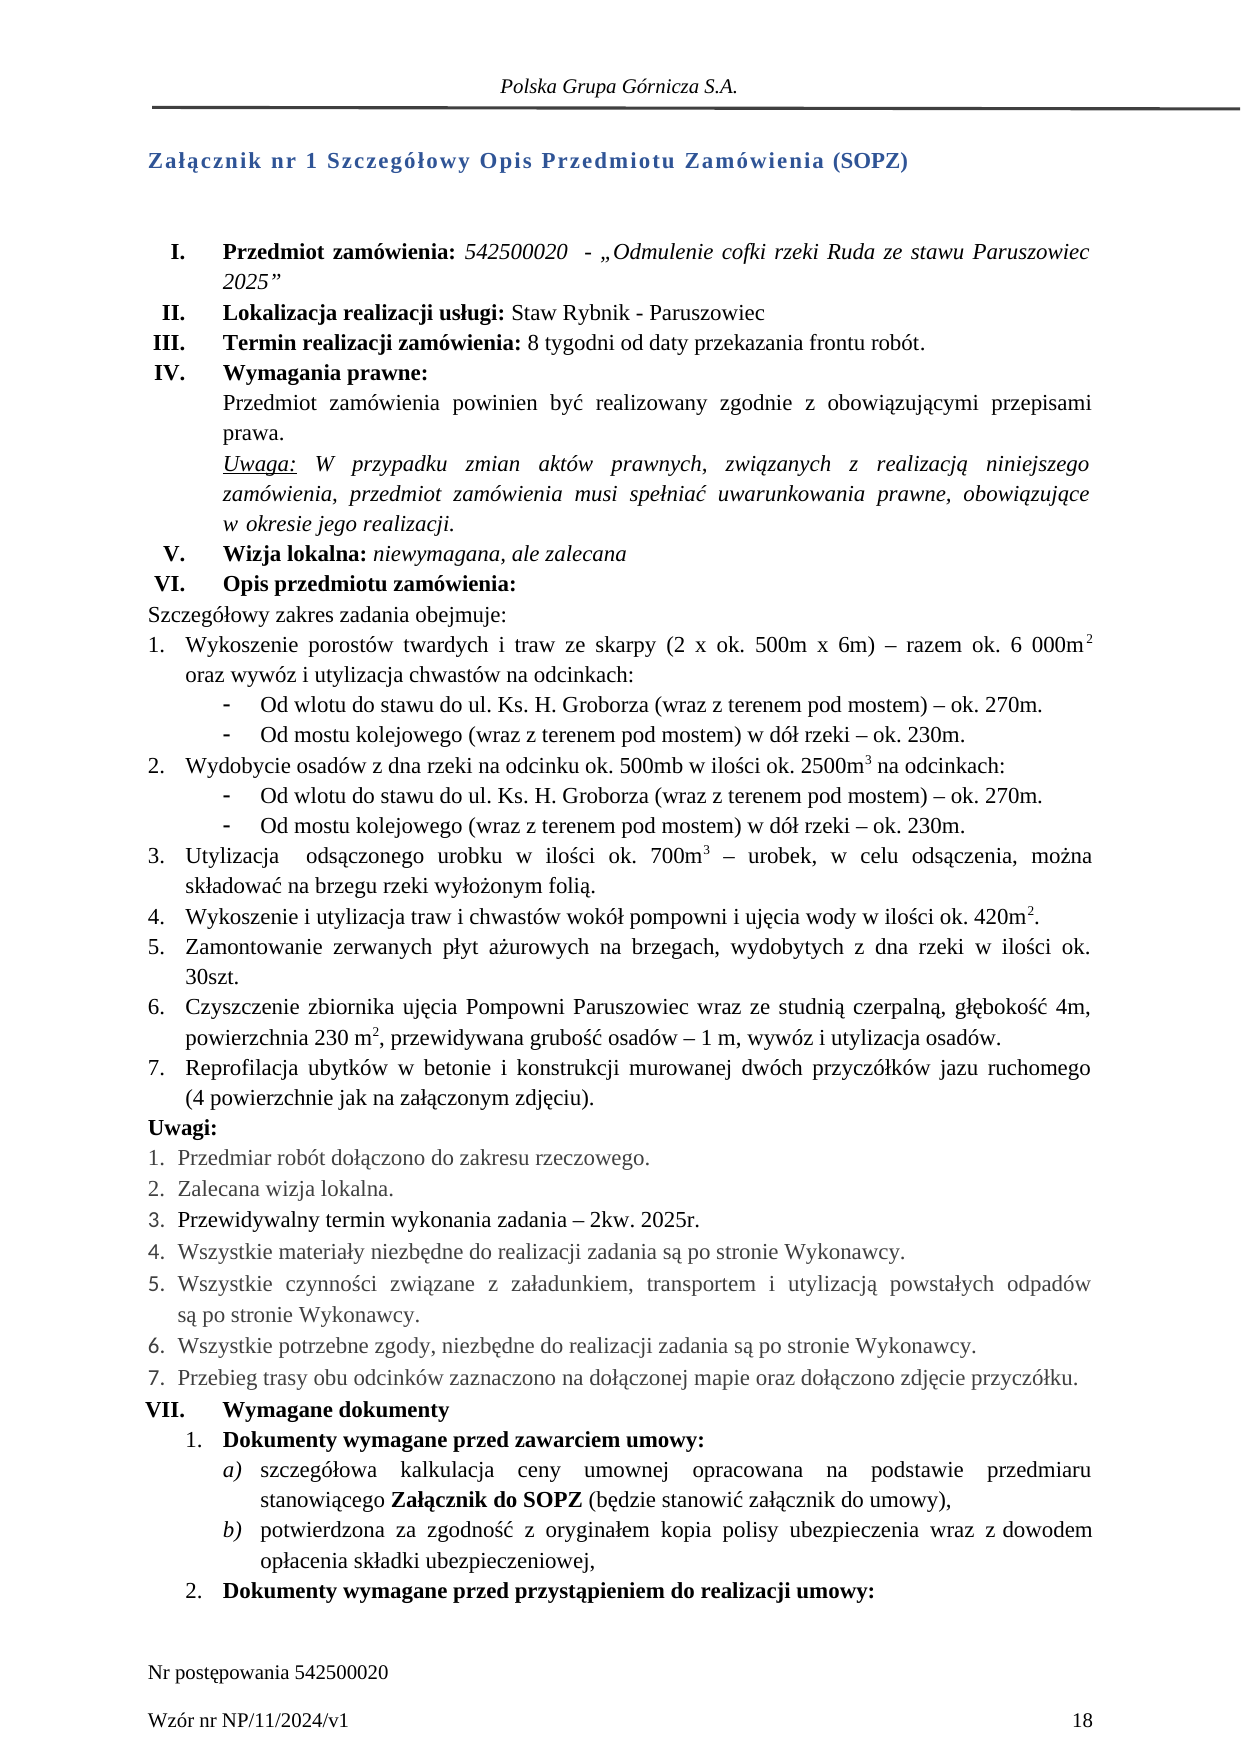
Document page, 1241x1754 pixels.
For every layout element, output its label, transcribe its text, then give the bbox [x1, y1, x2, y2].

list Reprofilacja ubytków w betonie i konstrukcji murowanej dwóch przyczółków jazu ruchomego (4 powierzchnie jak na załączonym zdjęciu). [148, 1054, 1093, 1110]
list Wymagania prawne: [185, 359, 1093, 385]
text Załącznik nr 1 Szczegółowy Opis Przedmiotu Zamówienia (SOPZ) [148, 148, 1093, 174]
list Przedmiar robót dołączono do zakresu rzeczowego. [148, 1144, 1093, 1171]
list Wszystkie materiały niezbędne do realizacji zadania są po stronie Wykonawcy. [148, 1237, 1093, 1265]
text Uwaga: W przypadku zmian aktów prawnych, związanych z realizacją niniejszego zamówienia, przedmiot zamówienia musi spełniać uwarunkowania prawne, obowiązujące w okresie jego realizacji. [223, 450, 1093, 536]
list Wizja lokalna: niewymagana, ale zalecana [185, 540, 1093, 567]
text Szczegółowy zakres zadania obejmuje: [148, 601, 1093, 627]
list Przebieg trasy obu odcinków zaznaczono na dołączonej mapie oraz dołączono zdjęcie przyczółku. [148, 1363, 1093, 1392]
list szczegółowa kalkulacja ceny umownej opracowana na podstawie przedmiaru stanowiącego Załącznik do SOPZ (będzie stanowić załącznik do umowy), [223, 1456, 1093, 1513]
list Od wlotu do stawu do ul. Ks. H. Groborza (wraz z terenem pod mostem) – ok. 270m. [223, 691, 1093, 718]
list Wszystkie czynności związane z załadunkiem, transportem i utylizacją powstałych odpadów są po stronie Wykonawcy. [148, 1269, 1093, 1327]
list Wszystkie potrzebne zgody, niezbędne do realizacji zadania są po stronie Wykonawcy. [148, 1331, 1093, 1359]
list Przewidywalny termin wykonania zadania – 2kw. 2025r. [148, 1205, 1093, 1233]
list Przedmiot zamówienia: 542500020 - „Odmulenie cofki rzeki Ruda ze stawu Paruszowiec 2025” [185, 238, 1093, 295]
list Wymagane dokumenty [185, 1396, 1093, 1422]
list Wydobycie osadów z dna rzeki na odcinku ok. 500mb w ilości ok. 2500m3 na odcinkach: [148, 752, 1093, 778]
list Zamontowanie zerwanych płyt ażurowych na brzegach, wydobytych z dna rzeki w ilości ok. 30szt. [148, 933, 1093, 989]
list Dokumenty wymagane przed zawarciem umowy: [185, 1426, 1093, 1452]
list Dokumenty wymagane przed przystąpieniem do realizacji umowy: [185, 1577, 1093, 1603]
list Od wlotu do stawu do ul. Ks. H. Groborza (wraz z terenem pod mostem) – ok. 270m. [223, 782, 1093, 808]
list Wykoszenie porostów twardych i traw ze skarpy (2 x ok. 500m x 6m) – razem ok. 6 000m2 oraz wywóz i utylizacja chwastów na odcinkach: [148, 631, 1093, 687]
list Od mostu kolejowego (wraz z terenem pod mostem) w dół rzeki – ok. 230m. [223, 812, 1093, 838]
list Termin realizacji zamówienia: 8 tygodni od daty przekazania frontu robót. [185, 329, 1093, 355]
list Wykoszenie i utylizacja traw i chwastów wokół pompowni i ujęcia wody w ilości ok. 420m2. [148, 903, 1093, 929]
list potwierdzona za zgodność z oryginałem kopia polisy ubezpieczenia wraz z dowodem opłacenia składki ubezpieczeniowej, [223, 1517, 1093, 1573]
list Czyszczenie zbiornika ujęcia Pompowni Paruszowiec wraz ze studnią czerpalną, głębokość 4m, powierzchnia 230 m2, przewidywana grubość osadów – 1 m, wywóz i utylizacja osadów. [148, 993, 1093, 1050]
list Zalecana wizja lokalna. [148, 1175, 1093, 1201]
list Lokalizacja realizacji usługi: Staw Rybnik - Paruszowiec [185, 299, 1093, 325]
text Przedmiot zamówienia powinien być realizowany zgodnie z obowiązującymi przepisami prawa. [223, 389, 1093, 446]
list Utylizacja odsączonego urobku w ilości ok. 700m3 – urobek, w celu odsączenia, można składować na brzegu rzeki wyłożonym folią. [148, 842, 1093, 899]
list Od mostu kolejowego (wraz z terenem pod mostem) w dół rzeki – ok. 230m. [223, 722, 1093, 748]
text Uwagi: [148, 1114, 1093, 1141]
list Opis przedmiotu zamówienia: [185, 571, 1093, 597]
